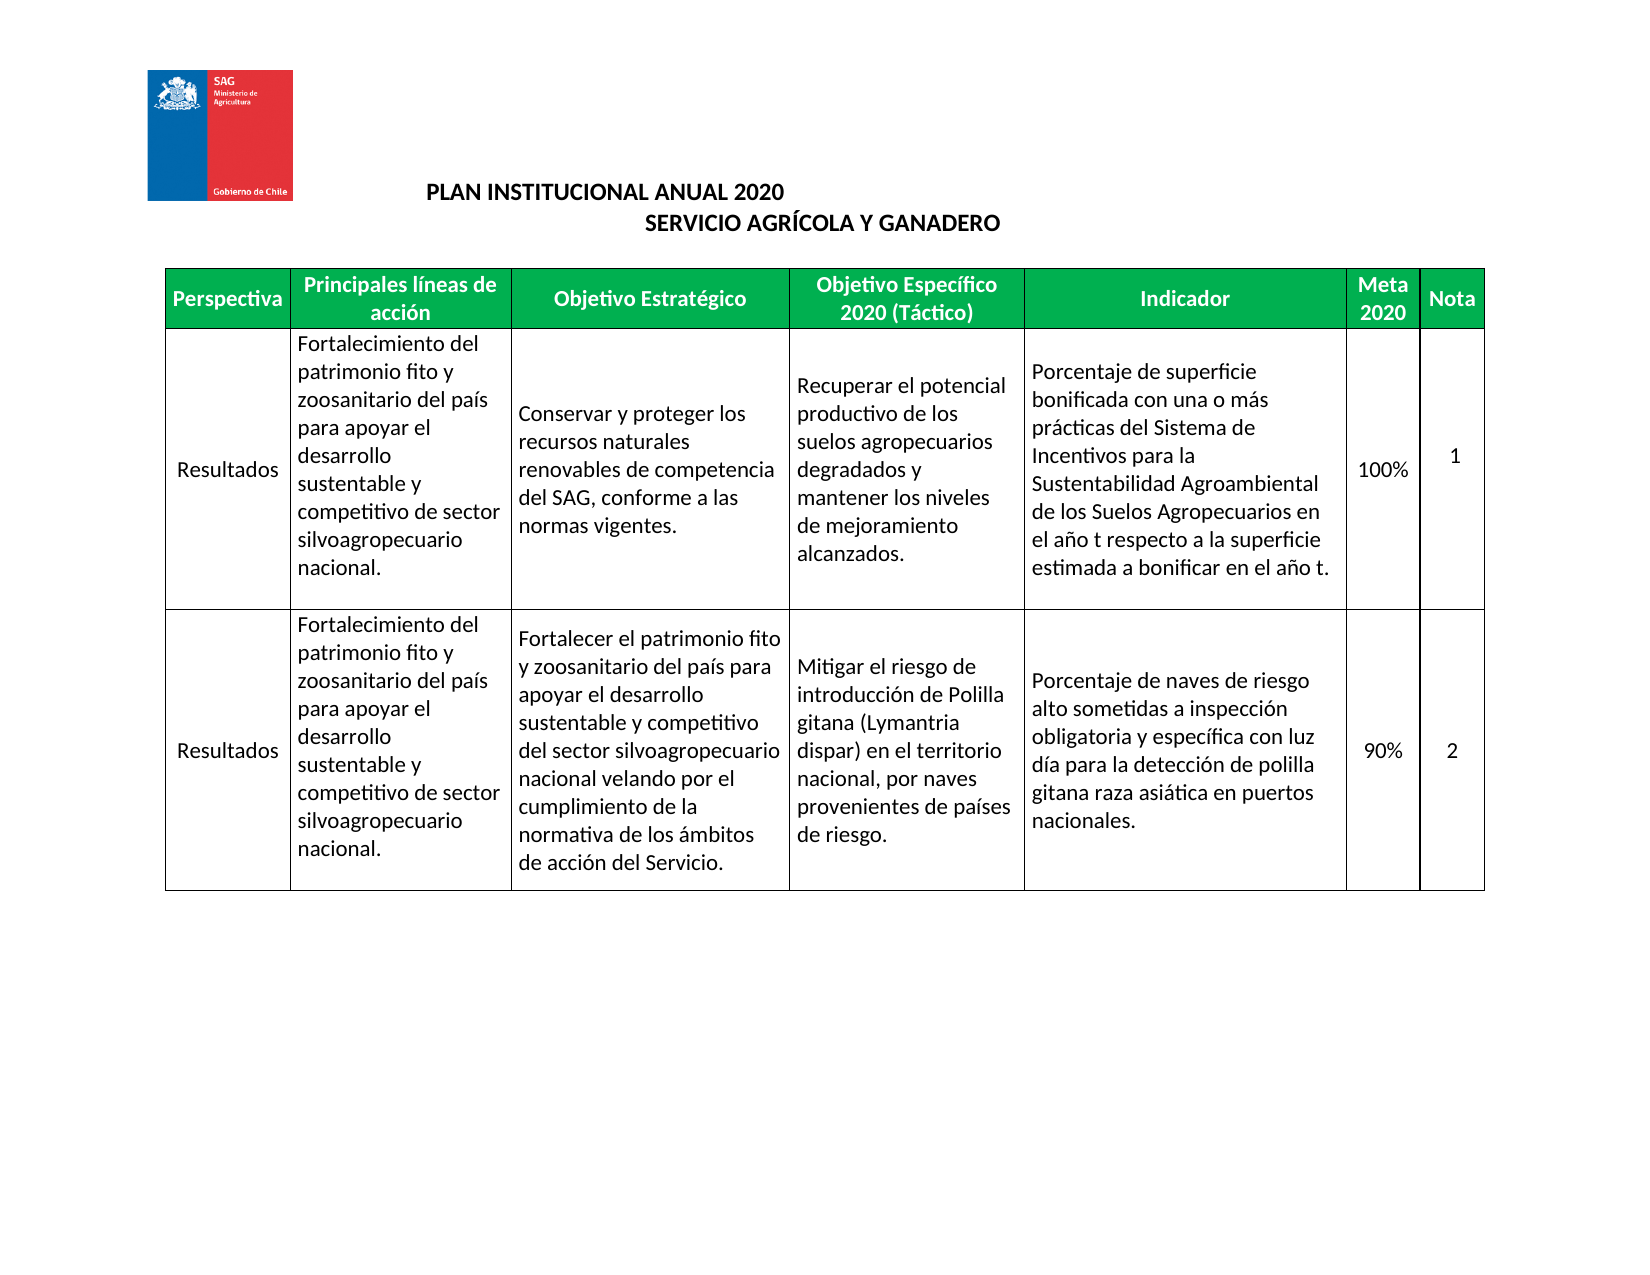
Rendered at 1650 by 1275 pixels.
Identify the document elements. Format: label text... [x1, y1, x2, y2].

table_cell Resultados [166, 329, 290, 609]
table_cell Fortalecimiento del patrimonio fito y zoosanitario del país para apoyar el desarrollo sustentable y competitivo de sector silvoagropecuario nacional. [291, 329, 511, 609]
table_cell Fortalecimiento del patrimonio fito y zoosanitario del país para apoyar el desarrollo sustentable y competitivo de sector silvoagropecuario nacional. [291, 610, 511, 890]
table_cell Resultados [166, 610, 290, 890]
table_cell 2 [1421, 610, 1484, 890]
table_cell 100% [1347, 329, 1419, 609]
table_header Nota [1421, 269, 1484, 328]
table_header Indicador [1025, 269, 1346, 328]
table_cell Porcentaje de naves de riesgo alto sometidas a inspección obligatoria y específica con luz día para la detección de polilla gitana raza asiática en puertos nacionales. [1025, 610, 1346, 890]
table_header Objetivo Estratégico [512, 269, 789, 328]
table_header Meta 2020 [1347, 269, 1419, 328]
table_cell Porcentaje de superficie bonificada con una o más prácticas del Sistema de Incentivos para la Sustentabilidad Agroambiental de los Suelos Agropecuarios en el año t respecto a la superficie estimada a bonificar en el año t. [1025, 329, 1346, 609]
table_header Objetivo Específico 2020 (Táctico) [790, 269, 1024, 328]
table_cell Fortalecer el patrimonio fito y zoosanitario del país para apoyar el desarrollo sustentable y competitivo del sector silvoagropecuario nacional velando por el cumplimiento de la normativa de los ámbitos de acción del Servicio. [512, 610, 789, 890]
table_cell Recuperar el potencial productivo de los suelos agropecuarios degradados y mantener los niveles de mejoramiento alcanzados. [790, 329, 1024, 609]
table_header Perspectiva [166, 269, 290, 328]
table_cell 90% [1347, 610, 1419, 890]
table_header Principales líneas de acción [291, 269, 511, 328]
table_cell 1 [1421, 329, 1484, 609]
table_cell Conservar y proteger los recursos naturales renovables de competencia del SAG, conforme a las normas vigentes. [512, 329, 789, 609]
picture [147, 70, 293, 201]
table_cell Mitigar el riesgo de introducción de Polilla gitana (Lymantria dispar) en el territorio nacional, por naves provenientes de países de riesgo. [790, 610, 1024, 890]
